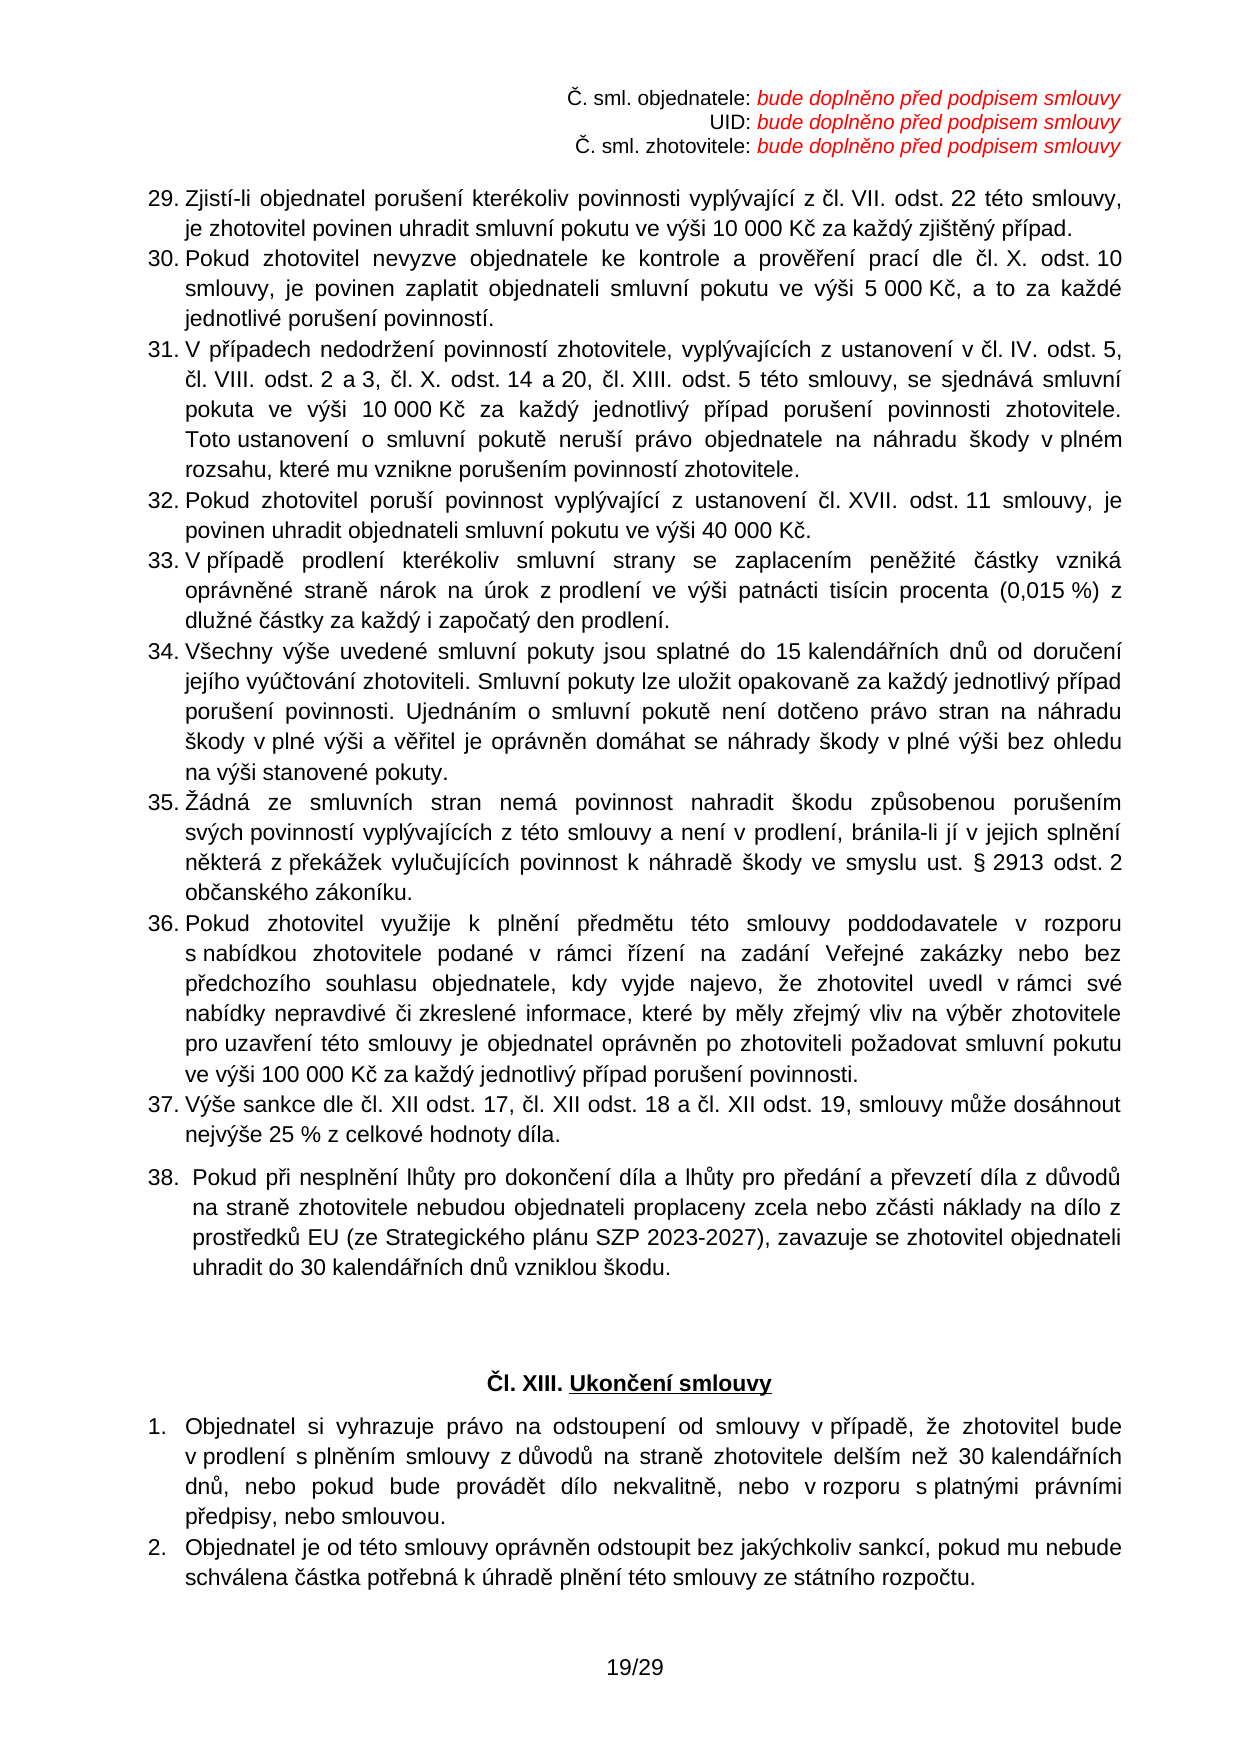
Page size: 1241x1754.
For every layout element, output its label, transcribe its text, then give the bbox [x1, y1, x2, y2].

text Ukončení smlouvy [148, 1370, 1122, 1396]
list V případě prodlení kterékoliv smluvní strany se zaplacením peněžité částky vzniká oprávněné straně nárok na úrok z prodlení ve výši patnácti tisícin procenta (0,015 %) z dlužné částky za každý i započatý den prodlení. [148, 547, 1122, 634]
list Objednatel si vyhrazuje právo na odstoupení od smlouvy v případě, že zhotovitel bude v prodlení s plněním smlouvy z důvodů na straně zhotovitele delším než 30 kalendářních dnů, nebo pokud bude provádět dílo nekvalitně, nebo v rozporu s platnými právními předpisy, nebo smlouvou. [148, 1413, 1122, 1529]
list Pokud zhotovitel využije k plnění předmětu této smlouvy poddodavatele v rozporu s nabídkou zhotovitele podané v rámci řízení na zadání Veřejné zakázky nebo bez předchozího souhlasu objednatele, kdy vyjde najevo, že zhotovitel uvedl v rámci své nabídky nepravdivé či zkreslené informace, které by měly zřejmý vliv na výběr zhotovitele pro uzavření této smlouvy je objednatel oprávněn po zhotoviteli požadovat smluvní pokutu ve výši 100 000 Kč za každý jednotlivý případ porušení povinnosti. [148, 909, 1122, 1087]
list Pokud při nesplnění lhůty pro dokončení díla a lhůty pro předání a převzetí díla z důvodů na straně zhotovitele nebudou objednateli proplaceny zcela nebo zčásti náklady na dílo z prostředků EU (ze Strategického plánu SZP 2023-2027), zavazuje se zhotovitel objednateli uhradit do 30 kalendářních dnů vzniklou škodu. [148, 1164, 1122, 1281]
list V případech nedodržení povinností zhotovitele, vyplývajících z ustanovení v čl. IV. odst. 5, čl. VIII. odst. 2 a 3, čl. X. odst. 14 a 20, čl. XIII. odst. 5 této smlouvy, se sjednává smluvní pokuta ve výši 10 000 Kč za každý jednotlivý případ porušení povinnosti zhotovitele. Toto ustanovení o smluvní pokutě neruší právo objednatele na náhradu škody v plném rozsahu, které mu vznikne porušením povinností zhotovitele. [148, 336, 1122, 483]
list Pokud zhotovitel poruší povinnost vyplývající z ustanovení čl. XVII. odst. 11 smlouvy, je povinen uhradit objednateli smluvní pokutu ve výši 40 000 Kč. [148, 487, 1122, 543]
list Zjistí-li objednatel porušení kterékoliv povinnosti vyplývající z čl. VII. odst. 22 této smlouvy, je zhotovitel povinen uhradit smluvní pokutu ve výši 10 000 Kč za každý zjištěný případ. [148, 184, 1122, 241]
list Žádná ze smluvních stran nemá povinnost nahradit škodu způsobenou porušením svých povinností vyplývajících z této smlouvy a není v prodlení, bránila-li jí v jejich splnění některá z překážek vylučujících povinnost k náhradě škody ve smyslu ust. § 2913 odst. 2 občanského zákoníku. [148, 789, 1122, 906]
list Výše sankce dle čl. XII odst. 17, čl. XII odst. 18 a čl. XII odst. 19, smlouvy může dosáhnout nejvýše 25 % z celkové hodnoty díla. [148, 1091, 1122, 1147]
list Objednatel je od této smlouvy oprávněn odstoupit bez jakýchkoliv sankcí, pokud mu nebude schválena částka potřebná k úhradě plnění této smlouvy ze státního rozpočtu. [148, 1533, 1122, 1590]
list Pokud zhotovitel nevyzve objednatele ke kontrole a prověření prací dle čl. X. odst. 10 smlouvy, je povinen zaplatit objednateli smluvní pokutu ve výši 5 000 Kč, a to za každé jednotlivé porušení povinností. [148, 245, 1122, 332]
list Všechny výše uvedené smluvní pokuty jsou splatné do 15 kalendářních dnů od doručení jejího vyúčtování zhotoviteli. Smluvní pokuty lze uložit opakovaně za každý jednotlivý případ porušení povinnosti. Ujednáním o smluvní pokutě není dotčeno právo stran na náhradu škody v plné výši a věřitel je oprávněn domáhat se náhrady škody v plné výši bez ohledu na výši stanovené pokuty. [148, 638, 1122, 785]
